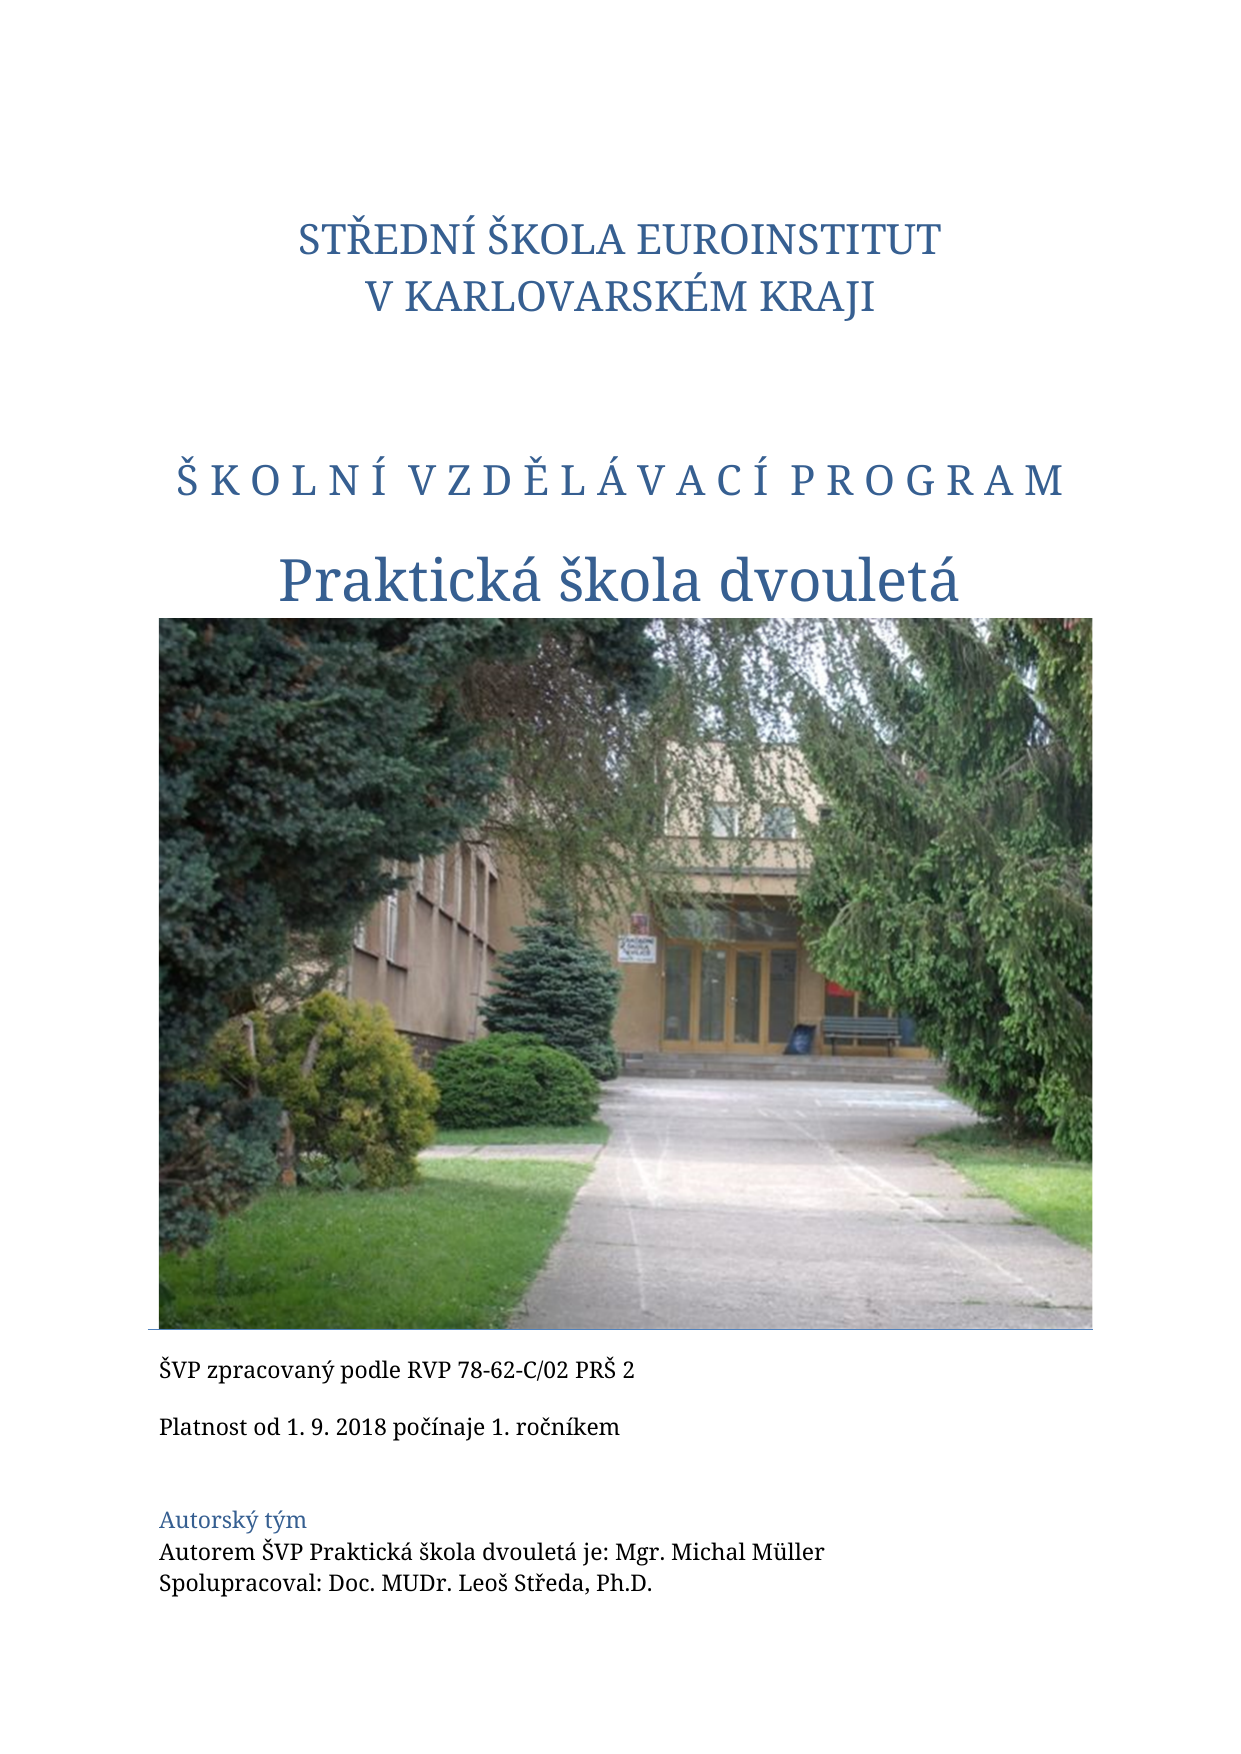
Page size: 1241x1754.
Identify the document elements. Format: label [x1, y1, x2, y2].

picture [158, 618, 1093, 1329]
